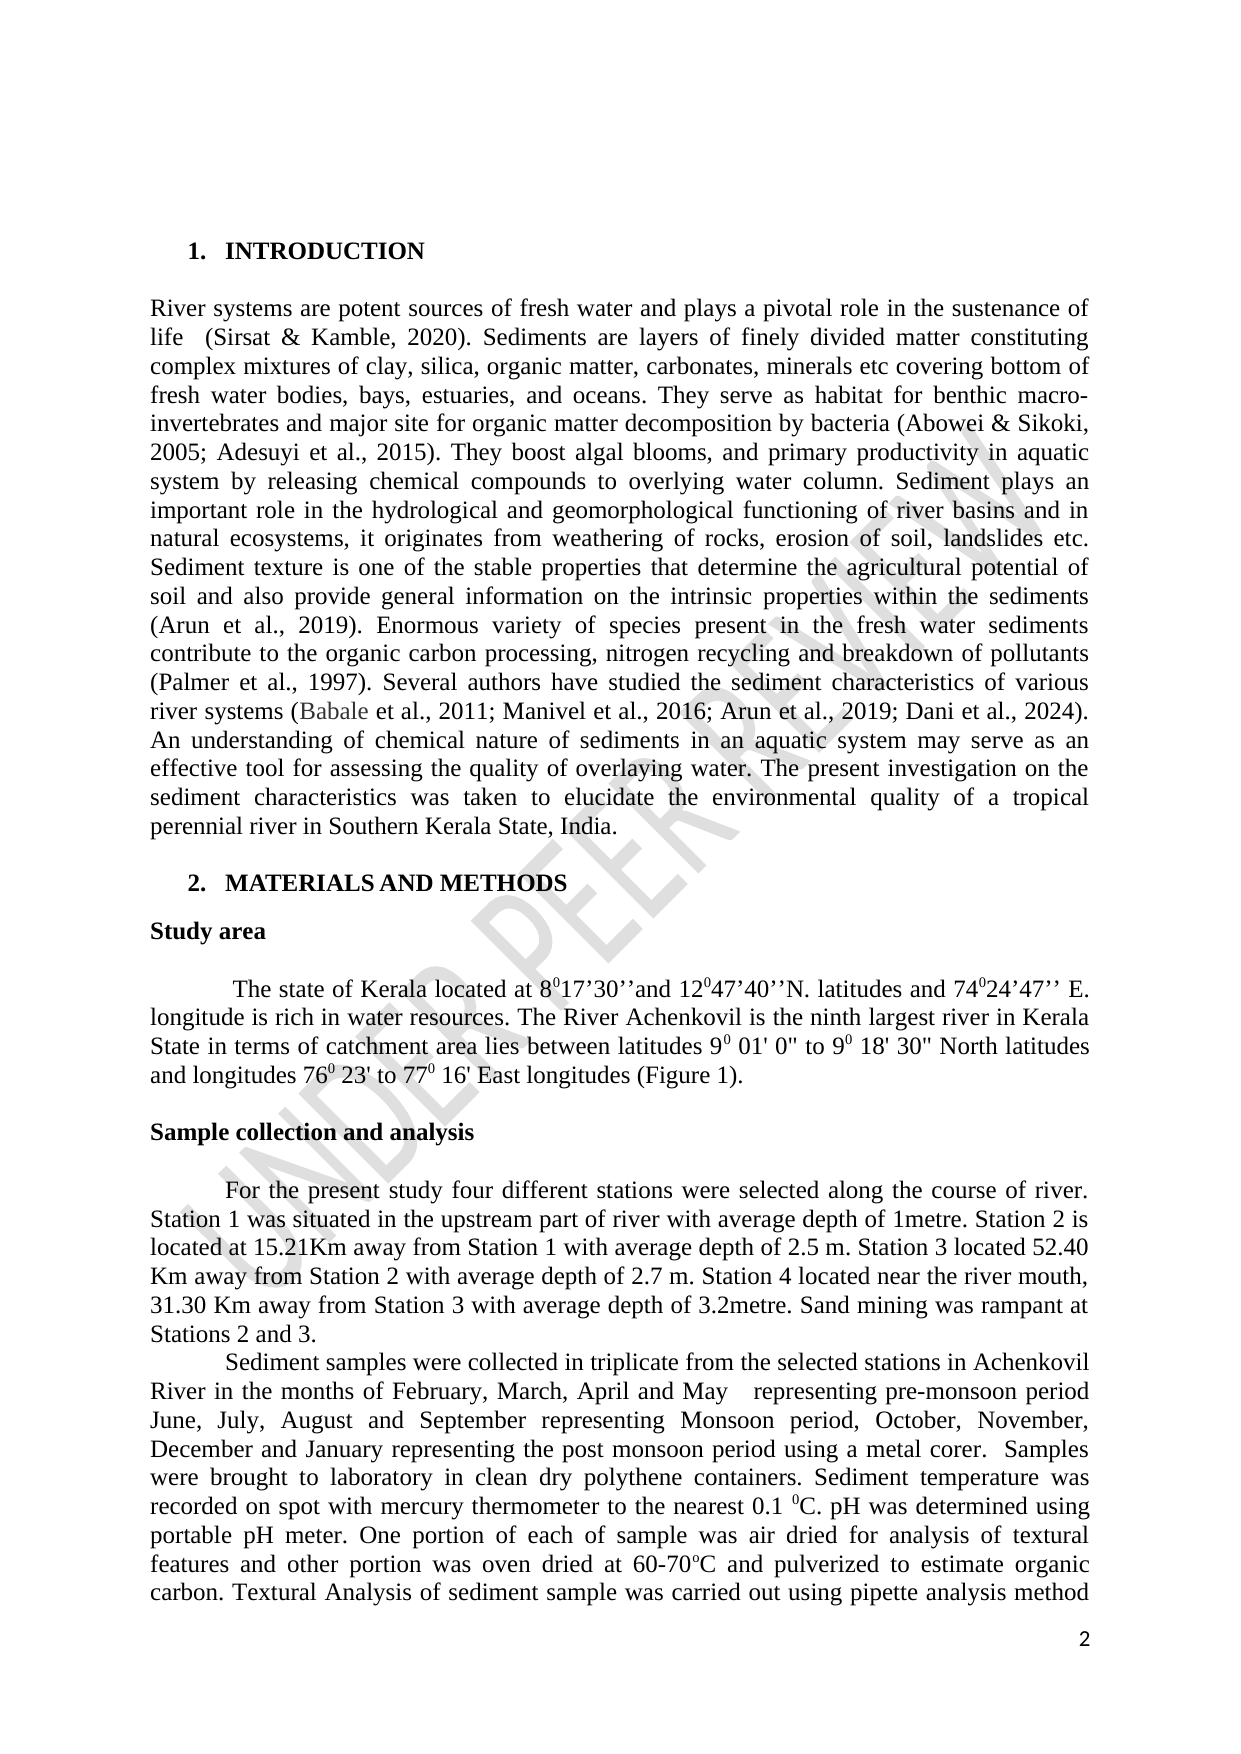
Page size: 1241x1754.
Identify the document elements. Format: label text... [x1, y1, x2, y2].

text For the present study four different stations were selected along the course of river. Station 1 was situated in the upstream part of river with average depth of 1metre. Station 2 is located at 15.21Km away from Station 1 with average depth of 2.5 m. Station 3 located 52.40 Km away from Station 2 with average depth of 2.7 m. Station 4 located near the river mouth, 31.30 Km away from Station 3 with average depth of 3.2metre. Sand mining was rampant at Stations 2 and 3. [150, 1175, 1090, 1347]
list MATERIALS AND METHODS [187, 868, 1090, 897]
text Study area [150, 916, 1090, 945]
text Sample collection and analysis [150, 1117, 1090, 1146]
list INTRODUCTION [187, 236, 1090, 265]
text River systems are potent sources of fresh water and plays a pivotal role in the sustenance of life (Sirsat & Kamble, 2020). Sediments are layers of finely divided matter constituting complex mixtures of clay, silica, organic matter, carbonates, minerals etc covering bottom of fresh water bodies, bays, estuaries, and oceans. They serve as habitat for benthic macro-invertebrates and major site for organic matter decomposition by bacteria (Abowei & Sikoki, 2005; Adesuyi et al., 2015). They boost algal blooms, and primary productivity in aquatic system by releasing chemical compounds to overlying water column. Sediment plays an important role in the hydrological and geomorphological functioning of river basins and in natural ecosystems, it originates from weathering of rocks, erosion of soil, landslides etc. Sediment texture is one of the stable properties that determine the agricultural potential of soil and also provide general information on the intrinsic properties within the sediments (Arun et al., 2019). Enormous variety of species present in the fresh water sediments contribute to the organic carbon processing, nitrogen recycling and breakdown of pollutants (Palmer et al., 1997). Several authors have studied the sediment characteristics of various river systems (Babale et al., 2011; Manivel et al., 2016; Arun et al., 2019; Dani et al., 2024). An understanding of chemical nature of sediments in an aquatic system may serve as an effective tool for assessing the quality of overlaying water. The present investigation on the sediment characteristics was taken to elucidate the environmental quality of a tropical perennial river in Southern Kerala State, India. [150, 293, 1090, 840]
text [150, 1347, 1090, 1606]
text The state of Kerala located at 8017’30’’and 12047’40’’N. latitudes and 74024’47’’ E. longitude is rich in water resources. The River Achenkovil is the ninth largest river in Kerala State in terms of catchment area lies between latitudes 90 01' 0" to 90 18' 30" North latitudes and longitudes 760 23' to 770 16' East longitudes (Figure 1). [150, 974, 1090, 1089]
